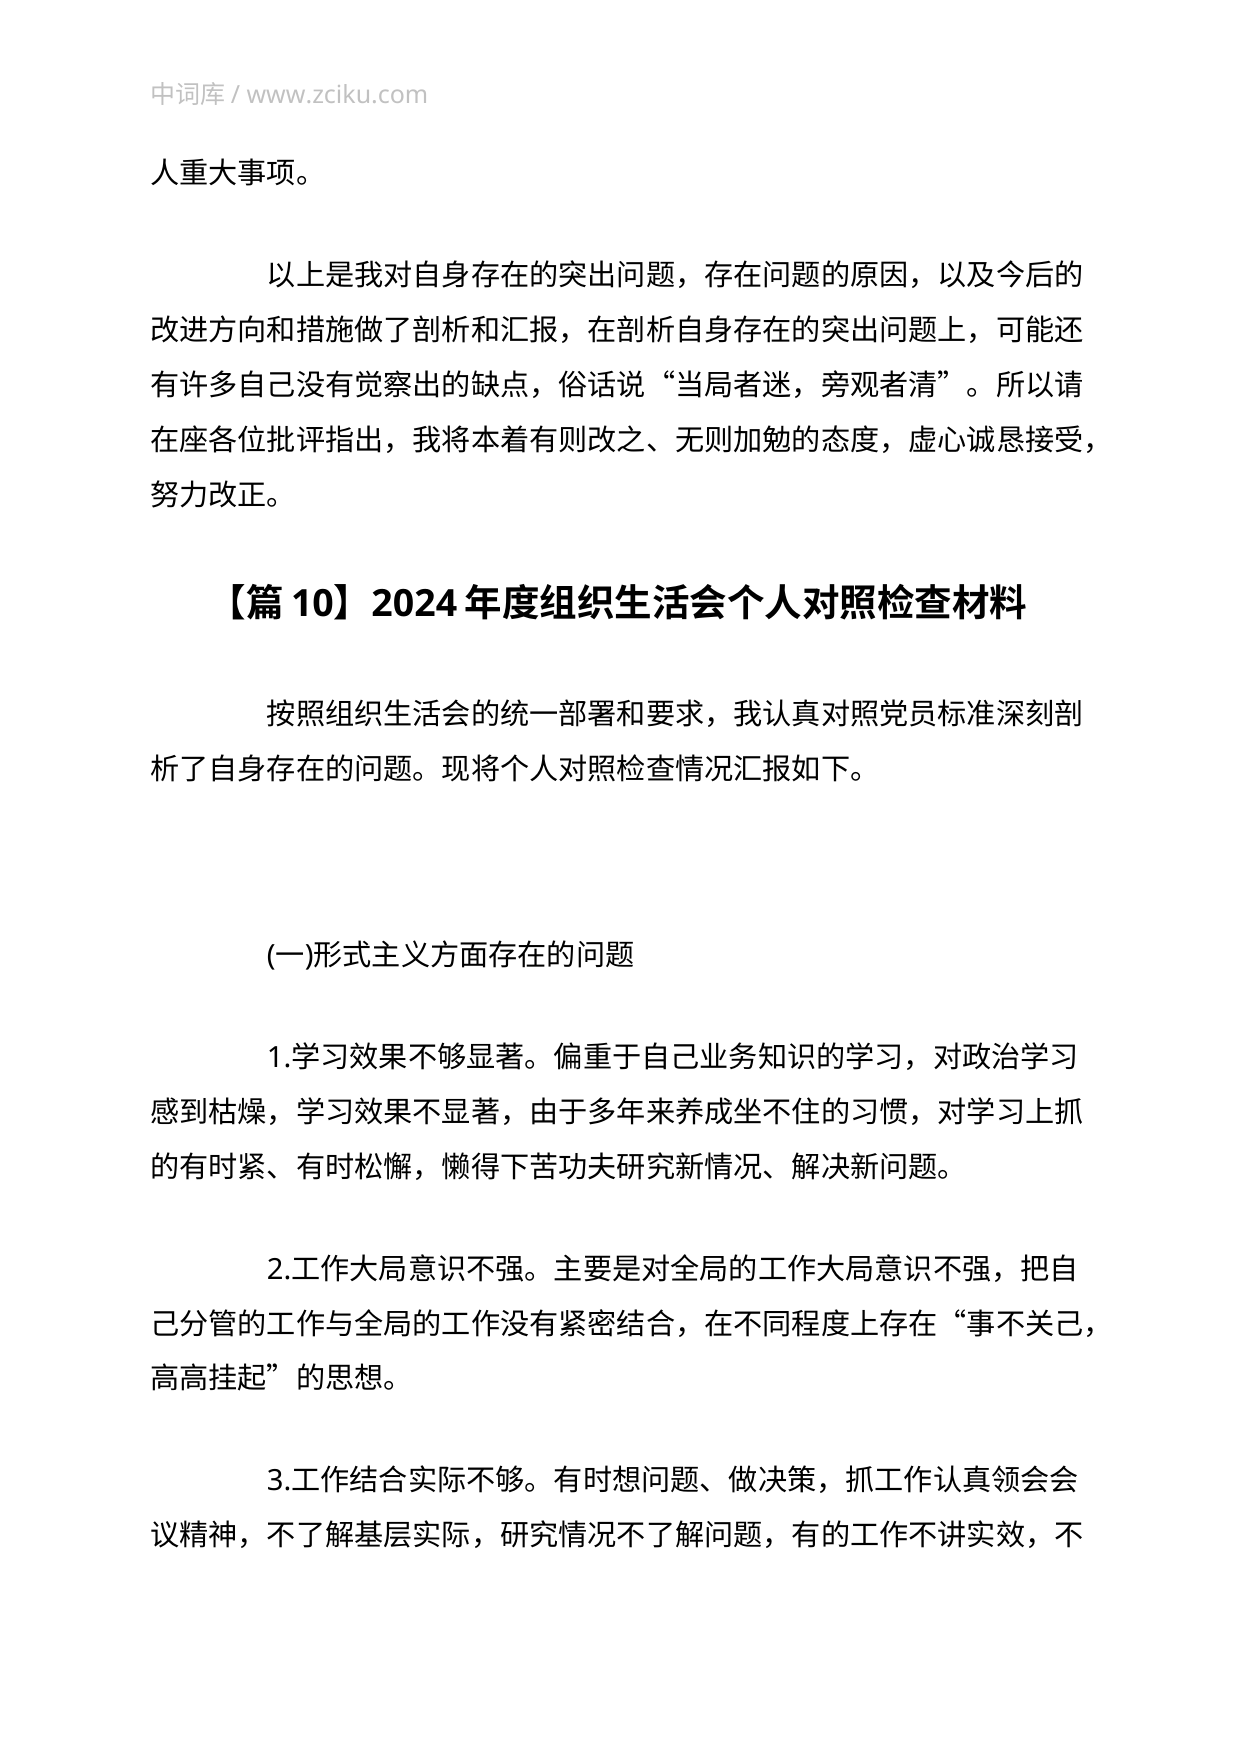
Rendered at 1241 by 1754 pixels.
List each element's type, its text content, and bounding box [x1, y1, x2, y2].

text 2.工作大局意识不强。主要是对全局的工作大局意识不强，把自己分管的工作与全局的工作没有紧密结合，在不同程度上存在“事不关己，高高挂起”的思想。 [150, 1245, 1090, 1397]
text 【篇10】2024年度组织生活会个人对照检查材料 [150, 573, 1090, 628]
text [150, 150, 1090, 192]
text 1.学习效果不够显著。偏重于自己业务知识的学习，对政治学习感到枯燥，学习效果不显著，由于多年来养成坐不住的习惯，对学习上抓的有时紧、有时松懈，懒得下苦功夫研究新情况、解决新问题。 [150, 1033, 1090, 1186]
text (一)形式主义方面存在的问题 [150, 932, 1090, 974]
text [150, 1457, 1090, 1554]
text 以上是我对自身存在的突出问题，存在问题的原因，以及今后的改进方向和措施做了剖析和汇报，在剖析自身存在的突出问题上，可能还有许多自己没有觉察出的缺点，俗话说“当局者迷，旁观者清”。所以请在座各位批评指出，我将本着有则改之、无则加勉的态度，虚心诚恳接受，努力改正。 [150, 252, 1090, 514]
text 按照组织生活会的统一部署和要求，我认真对照党员标准深刻剖析了自身存在的问题。现将个人对照检查情况汇报如下。 [150, 691, 1090, 788]
